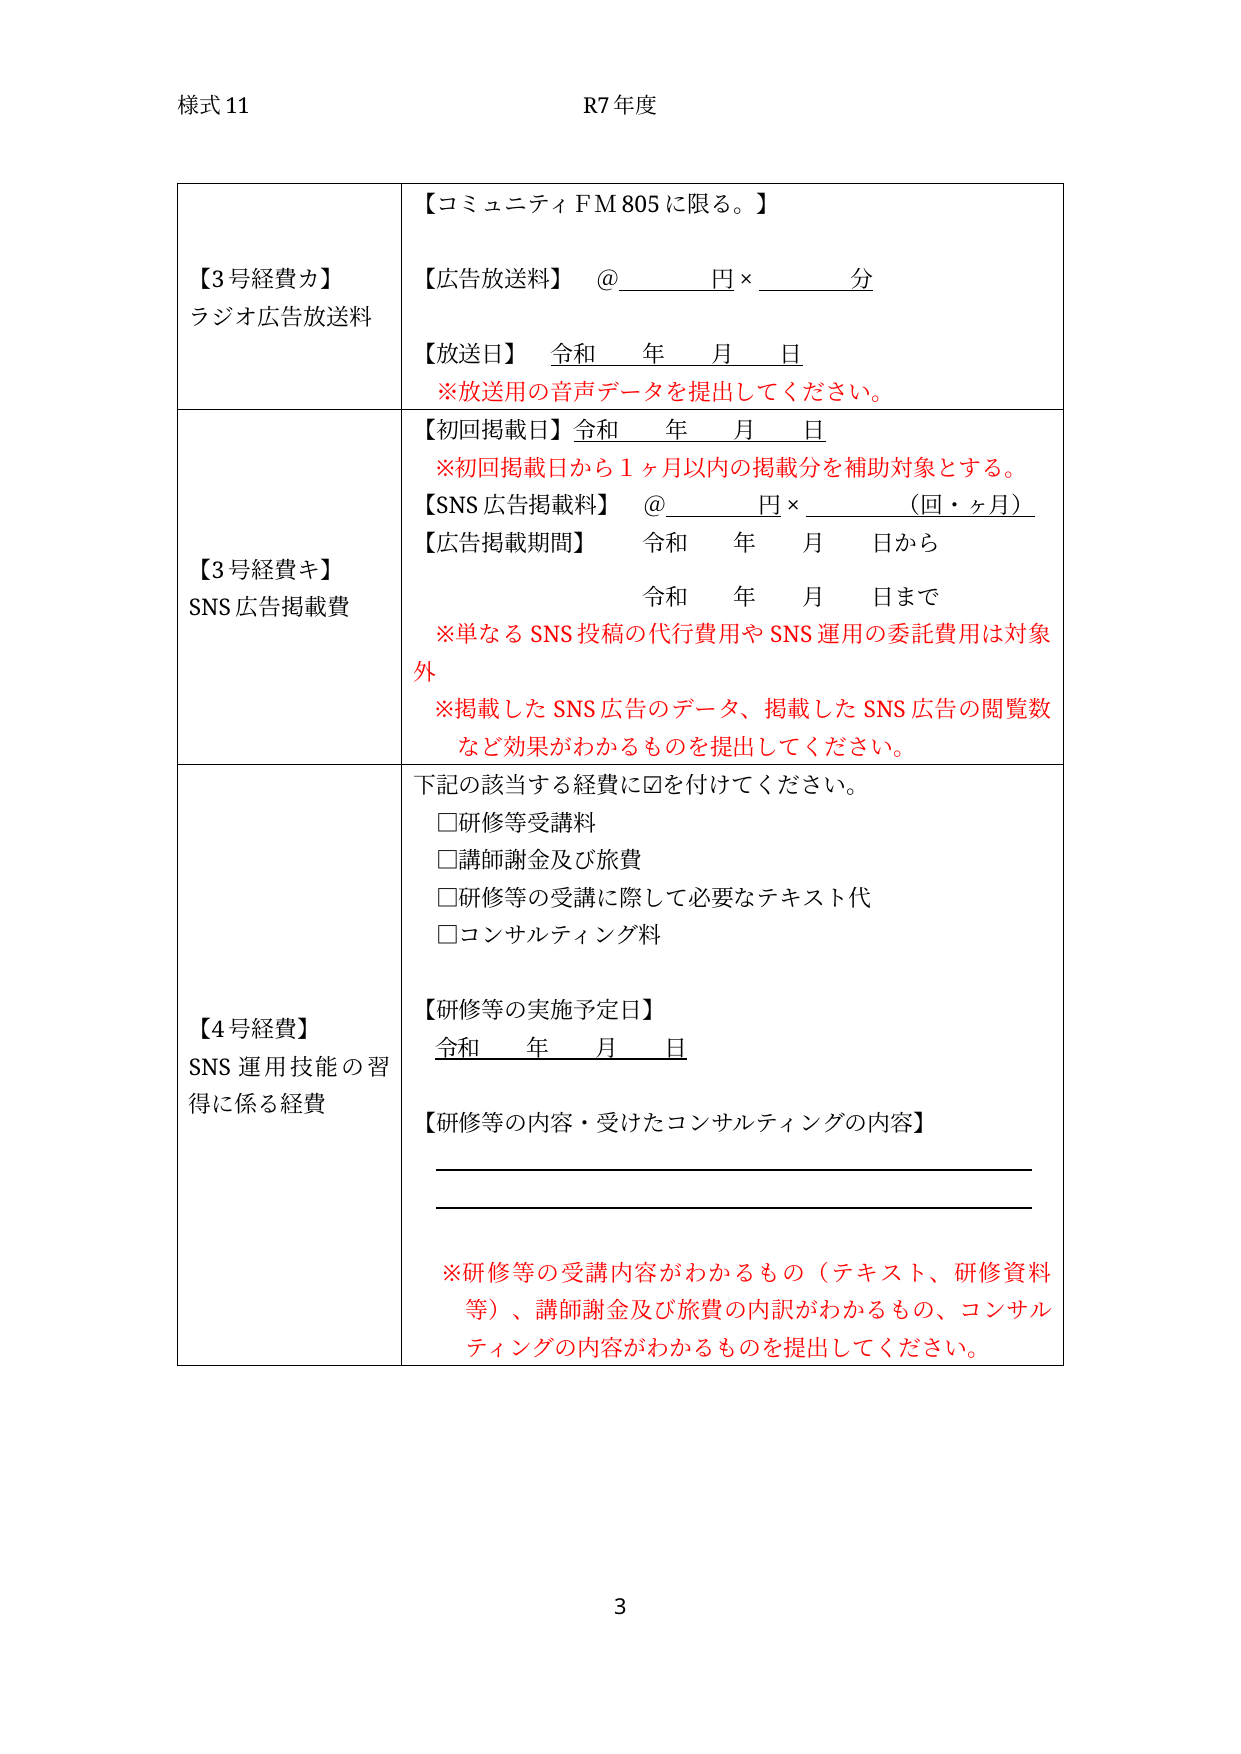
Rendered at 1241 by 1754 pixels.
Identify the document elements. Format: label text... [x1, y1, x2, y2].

table_cell 【初回掲載日】令和 年 月 日 ※初回掲載日から１ヶ月以内の掲載分を補助対象とする。 【SNS広告掲載料】 ＠ 円 × （回・ヶ月） 【広告掲載期間】 令和 年 月 日から 令和 年 月 日まで ※単なるSNS投稿の代行費用やSNS運用の委託費用は対象外 ※掲載したSNS広告のデータ、掲載したSNS広告の閲覧数など効果がわかるものを提出してください。 [402, 410, 1063, 764]
table_header 【3号経費カ】 ラジオ広告放送料 [178, 184, 401, 409]
table_header 【コミュニティＦＭ805に限る。】 【広告放送料】 ＠ 円 × 分 【放送日】 令和 年 月 日 ※放送用の音声データを提出してください。 [402, 184, 1063, 409]
table_cell 【3号経費キ】 SNS広告掲載費 [178, 410, 401, 764]
table_cell 下記の該当する経費に☑を付けてください。 □研修等受講料 □講師謝金及び旅費 □研修等の受講に際して必要なテキスト代 □コンサルティング料 【研修等の実施予定日】 令和 年 月 日 【研修等の内容・受けたコンサルティングの内容】 ※研修等の受講内容がわかるもの（テキスト、研修資料等）、講師謝金及び旅費の内訳がわかるもの、コンサルティングの内容がわかるものを提出してください。 [402, 765, 1063, 1365]
table_cell 【4号経費】 SNS運用技能の習得に係る経費 [178, 765, 401, 1365]
